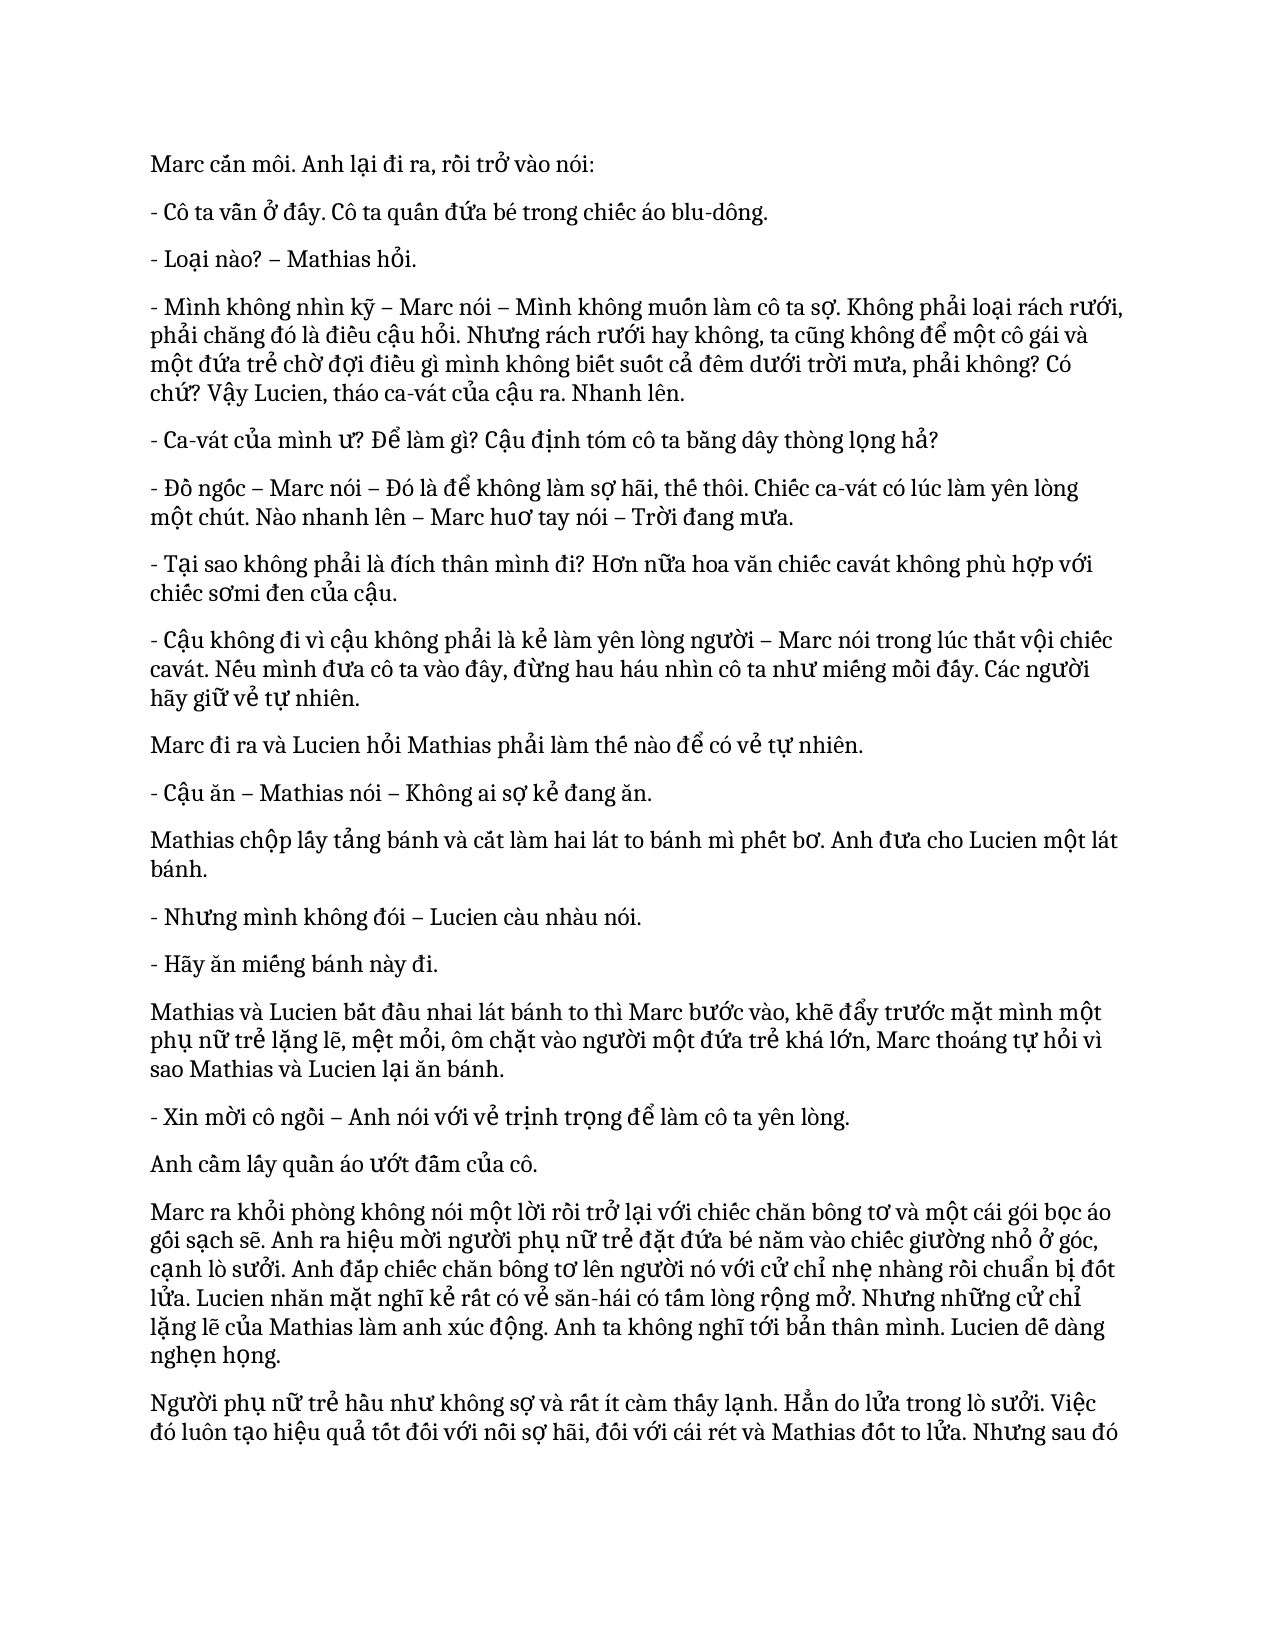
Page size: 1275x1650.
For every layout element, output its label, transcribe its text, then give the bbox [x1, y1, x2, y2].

text - Cô ta vẫn ở đấy. Cô ta quấn đứa bé trong chiếc áo blu-dông. [150, 197, 1125, 226]
text - Loại nào? – Mathias hỏi. [150, 245, 1125, 274]
text Marc ra khỏi phòng không nói một lời rồi trở lại với chiếc chăn bông tơ và một cái gói bọc áo gối sạch sẽ. Anh ra hiệu mời người phụ nữ trẻ đặt đứa bé nằm vào chiếc giường nhỏ ở góc, cạnh lò sưởi. Anh đắp chiếc chăn bông tơ lên người nó với cử chỉ nhẹ nhàng rồi chuẩn bị đốt lửa. Lucien nhăn mặt nghĩ kẻ rất có vẻ săn-hái có tấm lòng rộng mở. Nhưng những cử chỉ lặng lẽ của Mathias làm anh xúc động. Anh ta không nghĩ tới bản thân mình. Lucien dễ dàng nghẹn họng. [150, 1197, 1125, 1370]
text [150, 1389, 1125, 1446]
text - Tại sao không phải là đích thân mình đi? Hơn nữa hoa văn chiếc cavát không phù hợp với chiếc sơmi đen của cậu. [150, 550, 1125, 607]
text - Hãy ăn miếng bánh này đi. [150, 950, 1125, 979]
text - Cậu không đi vì cậu không phải là kẻ làm yên lòng người – Marc nói trong lúc thắt vội chiếc cavát. Nếu mình đưa cô ta vào đây, đừng hau háu nhìn cô ta như miếng mồi đấy. Các người hãy giữ vẻ tự nhiên. [150, 626, 1125, 712]
text Mathias chộp lấy tảng bánh và cắt làm hai lát to bánh mì phết bơ. Anh đưa cho Lucien một lát bánh. [150, 826, 1125, 884]
text Anh cầm lấy quần áo ướt đẫm của cô. [150, 1150, 1125, 1179]
text - Nhưng mình không đói – Lucien càu nhàu nói. [150, 902, 1125, 931]
text - Cậu ăn – Mathias nói – Không ai sợ kẻ đang ăn. [150, 779, 1125, 807]
text Marc cắn môi. Anh lại đi ra, rồi trở vào nói: [150, 150, 1125, 179]
text - Mình không nhìn kỹ – Marc nói – Mình không muốn làm cô ta sợ. Không phải loại rách rưới, phải chăng đó là điều cậu hỏi. Nhưng rách rưới hay không, ta cũng không để một cô gái và một đứa trẻ chờ đợi điều gì mình không biết suốt cả đêm dưới trời mưa, phải không? Có chứ? Vậy Lucien, tháo ca-vát của cậu ra. Nhanh lên. [150, 292, 1125, 407]
text - Ca-vát của mình ư? Để làm gì? Cậu định tóm cô ta bằng dây thòng lọng hả? [150, 426, 1125, 455]
text - Đồ ngốc – Marc nói – Đó là để không làm sợ hãi, thế thôi. Chiếc ca-vát có lúc làm yên lòng một chút. Nào nhanh lên – Marc huơ tay nói – Trời đang mưa. [150, 474, 1125, 531]
text Marc đi ra và Lucien hỏi Mathias phải làm thế nào để có vẻ tự nhiên. [150, 731, 1125, 760]
text - Xin mời cô ngồi – Anh nói với vẻ trịnh trọng để làm cô ta yên lòng. [150, 1102, 1125, 1131]
text Mathias và Lucien bắt đầu nhai lát bánh to thì Marc bước vào, khẽ đẩy trước mặt mình một phụ nữ trẻ lặng lẽ, mệt mỏi, ôm chặt vào người một đứa trẻ khá lớn, Marc thoáng tự hỏi vì sao Mathias và Lucien lại ăn bánh. [150, 997, 1125, 1084]
